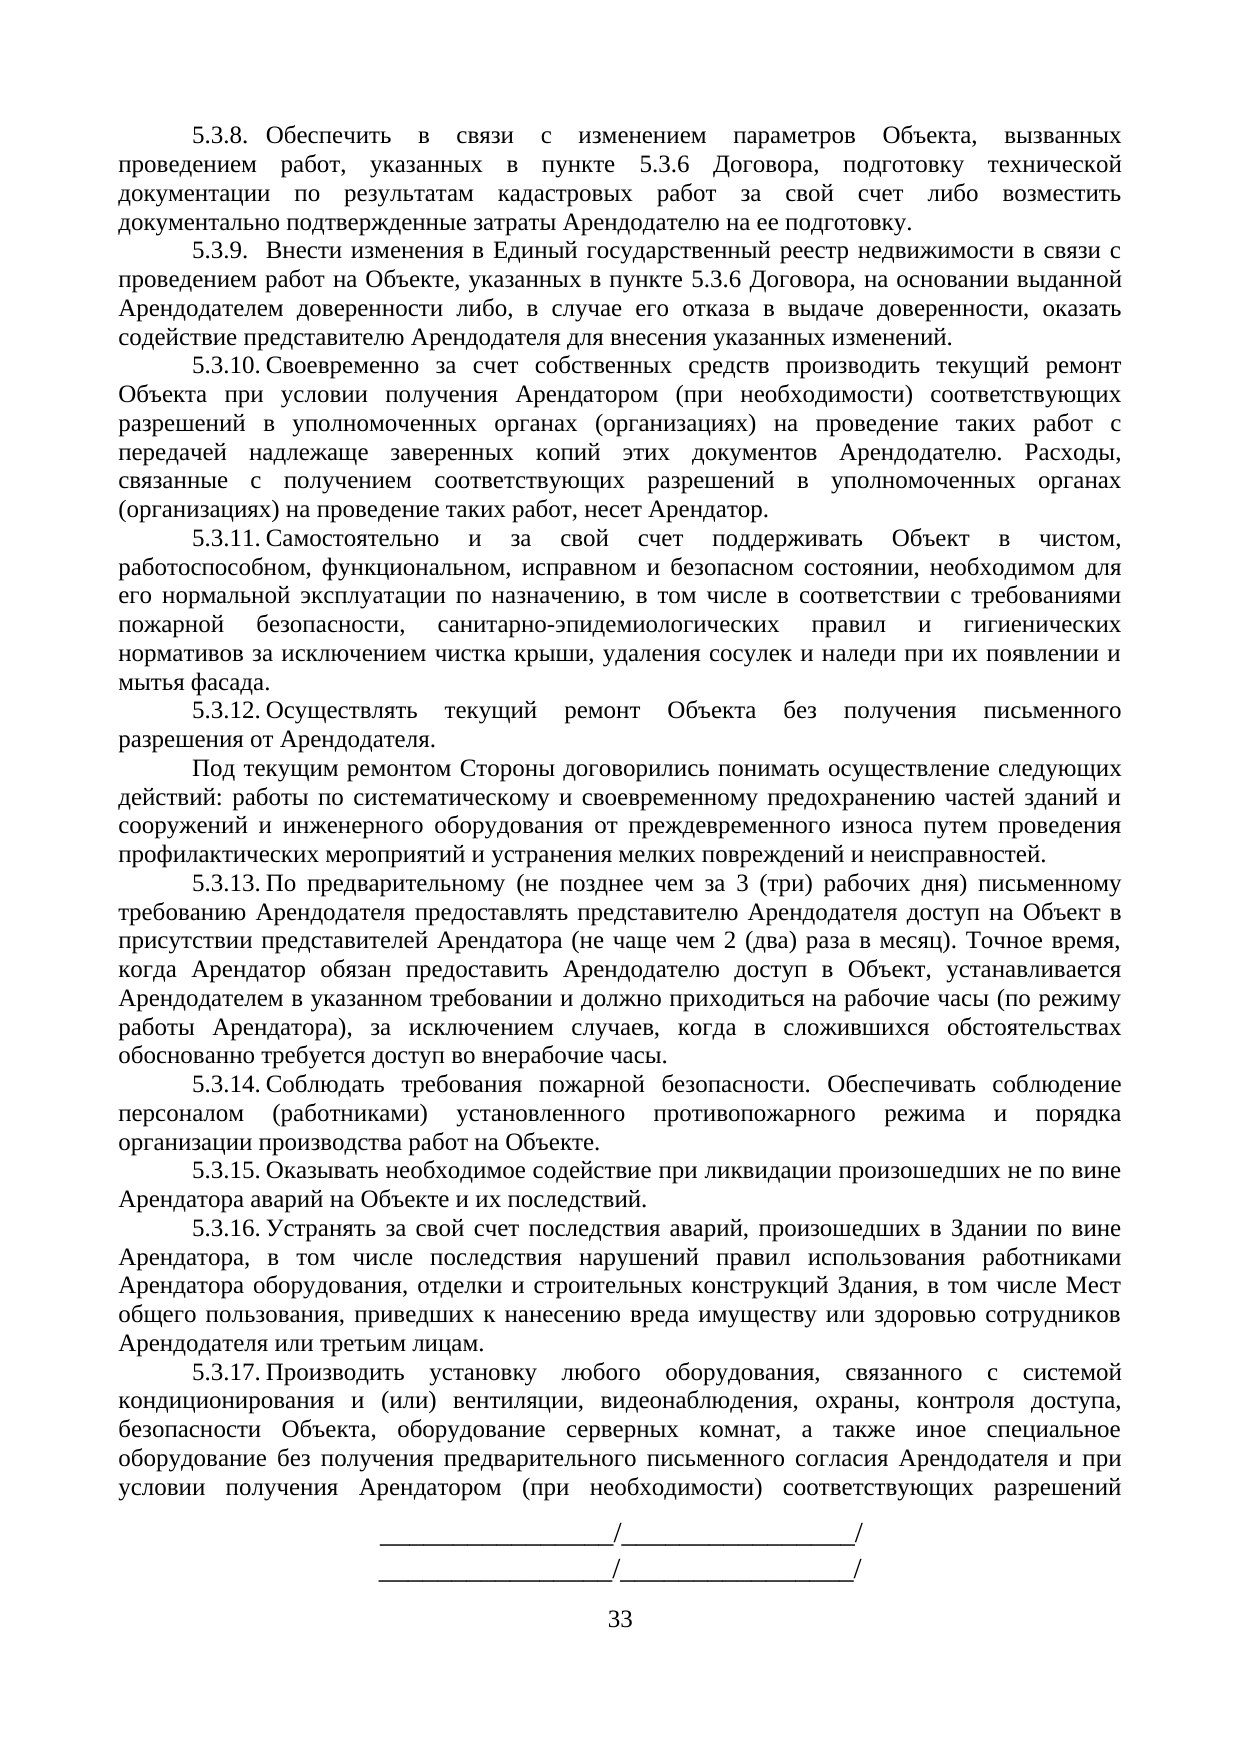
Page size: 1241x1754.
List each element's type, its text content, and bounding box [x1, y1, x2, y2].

list Своевременно за счет собственных средств производить текущий ремонт Объекта при условии получения Арендатором (при необходимости) соответствующих разрешений в уполномоченных органах (организациях) на проведение таких работ с передачей надлежаще заверенных копий этих документов Арендодателю. Расходы, связанные с получением соответствующих разрешений в уполномоченных органах (организациях) на проведение таких работ, несет Арендатор. [118, 351, 1122, 523]
text Под текущим ремонтом Стороны договорились понимать осуществление следующих действий: работы по систематическому и своевременному предохранению частей зданий и сооружений и инженерного оборудования от преждевременного износа путем проведения профилактических мероприятий и устранения мелких повреждений и неисправностей. [118, 753, 1122, 868]
list Соблюдать требования пожарной безопасности. Обеспечивать соблюдение персоналом (работниками) установленного противопожарного режима и порядка организации производства работ на Объекте. [118, 1069, 1122, 1156]
list Осуществлять текущий ремонт Объекта без получения письменного разрешения от Арендодателя. [118, 696, 1122, 753]
list По предварительному (не позднее чем за 3 (три) рабочих дня) письменному требованию Арендодателя предоставлять представителю Арендодателя доступ на Объект в присутствии представителей Арендатора (не чаще чем 2 (два) раза в месяц). Точное время, когда Арендатор обязан предоставить Арендодателю доступ в Объект, устанавливается Арендодателем в указанном требовании и должно приходиться на рабочие часы (по режиму работы Арендатора), за исключением случаев, когда в сложившихся обстоятельствах обоснованно требуется доступ во внерабочие часы. [118, 868, 1122, 1069]
list Самостоятельно и за свой счет поддерживать Объект в чистом, работоспособном, функциональном, исправном и безопасном состоянии, необходимом для его нормальной эксплуатации по назначению, в том числе в соответствии с требованиями пожарной безопасности, санитарно-эпидемиологических правил и гигиенических нормативов за исключением чистка крыши, удаления сосулек и наледи при их появлении и мытья фасада. [118, 523, 1122, 696]
list Устранять за свой счет последствия аварий, произошедших в Здании по вине Арендатора, в том числе последствия нарушений правил использования работниками Арендатора оборудования, отделки и строительных конструкций Здания, в том числе Мест общего пользования, приведших к нанесению вреда имуществу или здоровью сотрудников Арендодателя или третьим лицам. [118, 1213, 1122, 1357]
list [118, 1357, 1122, 1501]
list Обеспечить в связи с изменением параметров Объекта, вызванных проведением работ, указанных в пункте 5.3.6 Договора, подготовку технической документации по результатам кадастровых работ за свой счет либо возместить документально подтвержденные затраты Арендодателю на ее подготовку. [118, 121, 1122, 236]
list Оказывать необходимое содействие при ликвидации произошедших не по вине Арендатора аварий на Объекте и их последствий. [118, 1156, 1122, 1213]
list Внести изменения в Единый государственный реестр недвижимости в связи с проведением работ на Объекте, указанных в пункте 5.3.6 Договора, на основании выданной Арендодателем доверенности либо, в случае его отказа в выдаче доверенности, оказать содействие представителю Арендодателя для внесения указанных изменений. [118, 236, 1122, 351]
